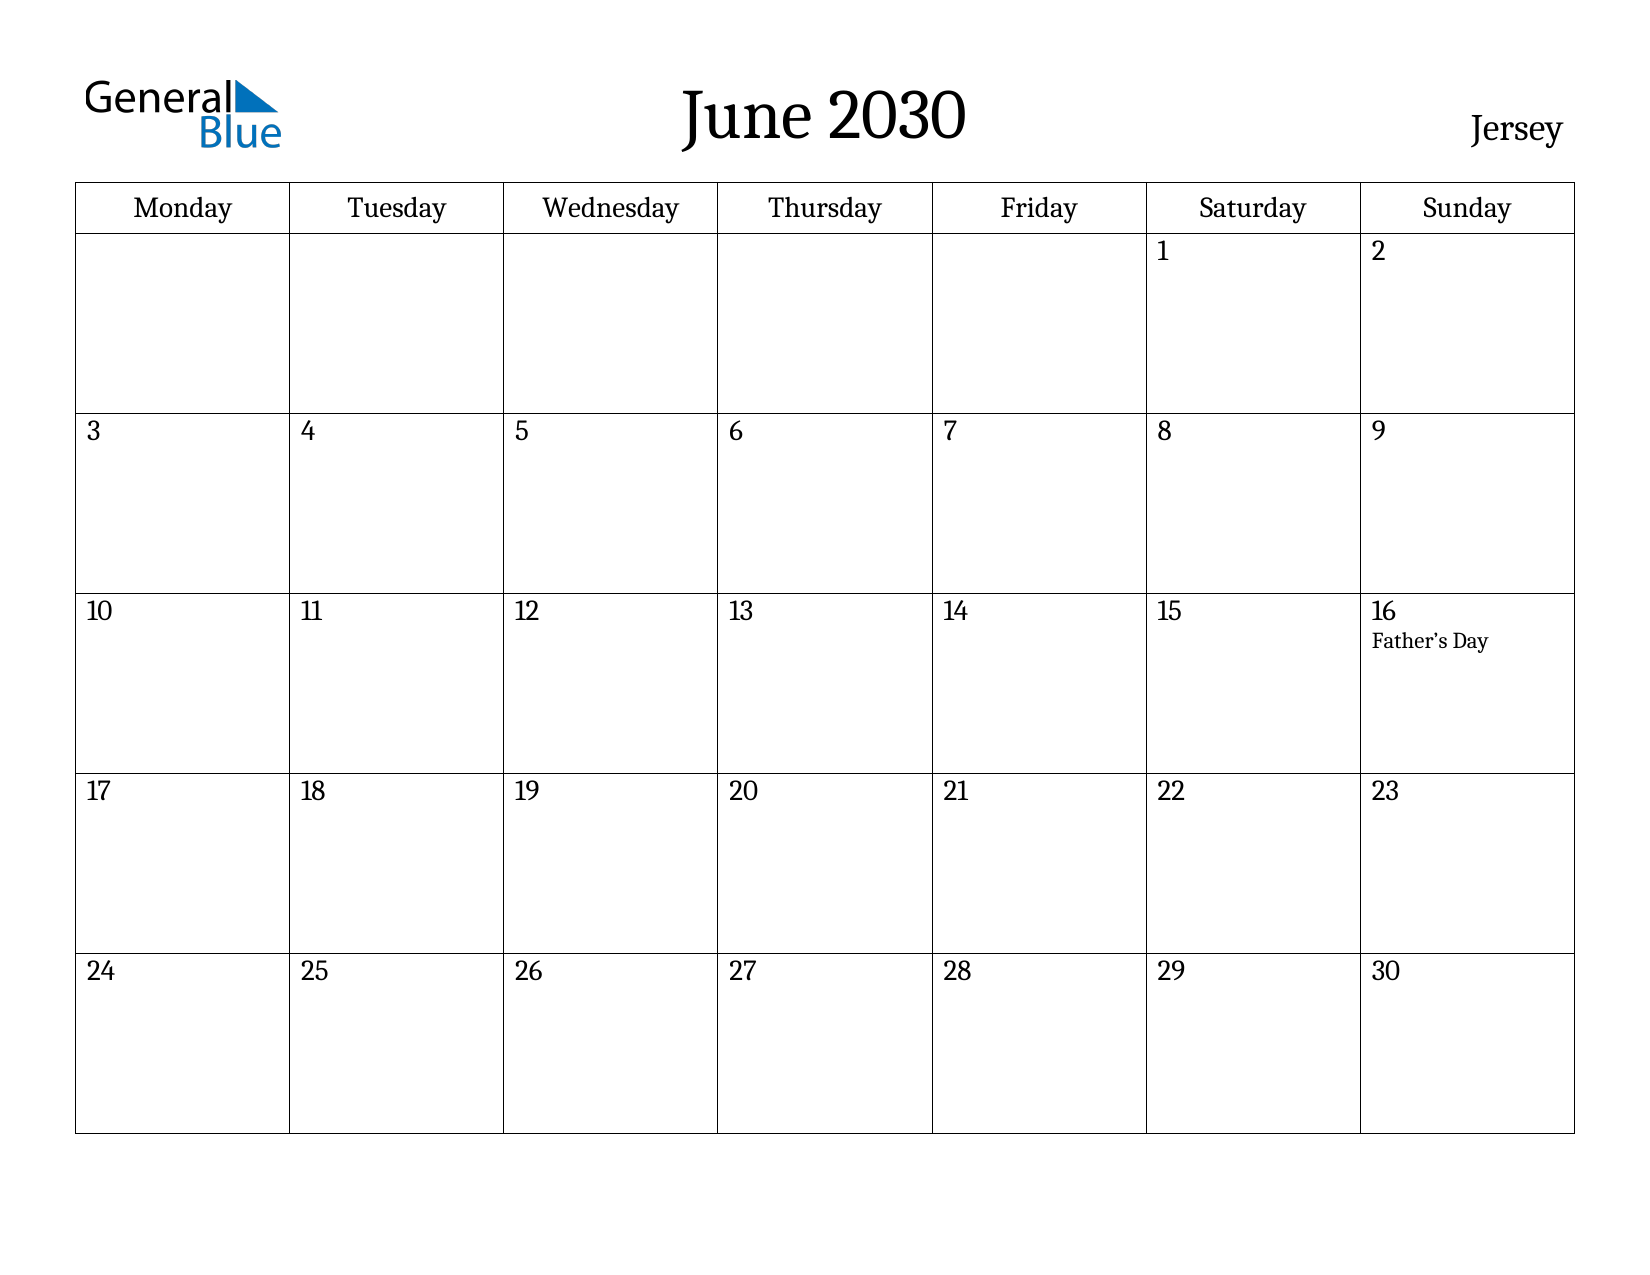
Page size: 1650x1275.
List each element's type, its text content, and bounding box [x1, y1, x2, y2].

table_cell [1147, 267, 1360, 413]
table_cell [1147, 627, 1360, 773]
table_cell 24 [76, 954, 289, 987]
table_cell 18 [290, 774, 503, 807]
table_cell 13 [718, 594, 932, 627]
picture [86, 80, 281, 148]
table_cell [76, 234, 289, 267]
table_cell 2 [1361, 234, 1574, 267]
table_cell Wednesday [504, 183, 717, 233]
table_cell [1147, 808, 1360, 953]
table_cell 8 [1147, 414, 1360, 447]
table_cell [718, 448, 932, 593]
table_cell [76, 808, 289, 953]
table_cell [290, 448, 503, 593]
table_cell [76, 267, 289, 413]
table_cell 4 [290, 414, 503, 447]
table_cell 9 [1361, 414, 1574, 447]
table_cell [504, 988, 717, 1133]
table_cell 16 [1361, 594, 1574, 627]
table_cell Thursday [718, 183, 932, 233]
table_cell [718, 988, 932, 1133]
table_cell Monday [76, 183, 289, 233]
table_cell [290, 808, 503, 953]
table_cell [933, 448, 1146, 593]
table_cell [933, 267, 1146, 413]
table_cell 3 [76, 414, 289, 447]
table_cell 30 [1361, 954, 1574, 987]
table_cell 7 [933, 414, 1146, 447]
table_cell 1 [1147, 234, 1360, 267]
table_cell 12 [504, 594, 717, 627]
table_cell 15 [1147, 594, 1360, 627]
table_cell 22 [1147, 774, 1360, 807]
table_cell 10 [76, 594, 289, 627]
table_cell [290, 267, 503, 413]
table_cell 23 [1361, 774, 1574, 807]
table_cell [76, 448, 289, 593]
table_cell 14 [933, 594, 1146, 627]
table_cell [1147, 448, 1360, 593]
table_cell 20 [718, 774, 932, 807]
table_cell 21 [933, 774, 1146, 807]
table_cell [718, 234, 932, 267]
table_cell [290, 988, 503, 1133]
table_cell 5 [504, 414, 717, 447]
table_cell 26 [504, 954, 717, 987]
table_cell 19 [504, 774, 717, 807]
table_cell [1361, 808, 1574, 953]
table_cell Sunday [1361, 183, 1574, 233]
table_cell Friday [933, 183, 1146, 233]
table_cell [718, 808, 932, 953]
table_cell [933, 234, 1146, 267]
table_header [76, 75, 503, 182]
table_cell 6 [718, 414, 932, 447]
table_cell [1361, 448, 1574, 593]
table_cell 28 [933, 954, 1146, 987]
table_cell [76, 988, 289, 1133]
table_cell [1361, 988, 1574, 1133]
table_cell [290, 627, 503, 773]
table_cell Tuesday [290, 183, 503, 233]
table_cell [504, 627, 717, 773]
table_header June 2030 [504, 75, 1146, 182]
table_cell [504, 808, 717, 953]
table_cell 29 [1147, 954, 1360, 987]
table_cell [76, 627, 289, 773]
table_cell 17 [76, 774, 289, 807]
table_cell [1361, 267, 1574, 413]
table_cell [290, 234, 503, 267]
table_cell Saturday [1147, 183, 1360, 233]
table_cell 27 [718, 954, 932, 987]
table_cell [504, 267, 717, 413]
table_cell [933, 988, 1146, 1133]
table_cell [933, 808, 1146, 953]
table_cell Father’s Day [1361, 627, 1574, 773]
table_cell [504, 448, 717, 593]
table_header Jersey [1146, 75, 1574, 182]
table_cell [933, 627, 1146, 773]
table_cell [504, 234, 717, 267]
table_cell 25 [290, 954, 503, 987]
table_cell [718, 627, 932, 773]
table_cell [718, 267, 932, 413]
table_cell 11 [290, 594, 503, 627]
table_cell [1147, 988, 1360, 1133]
